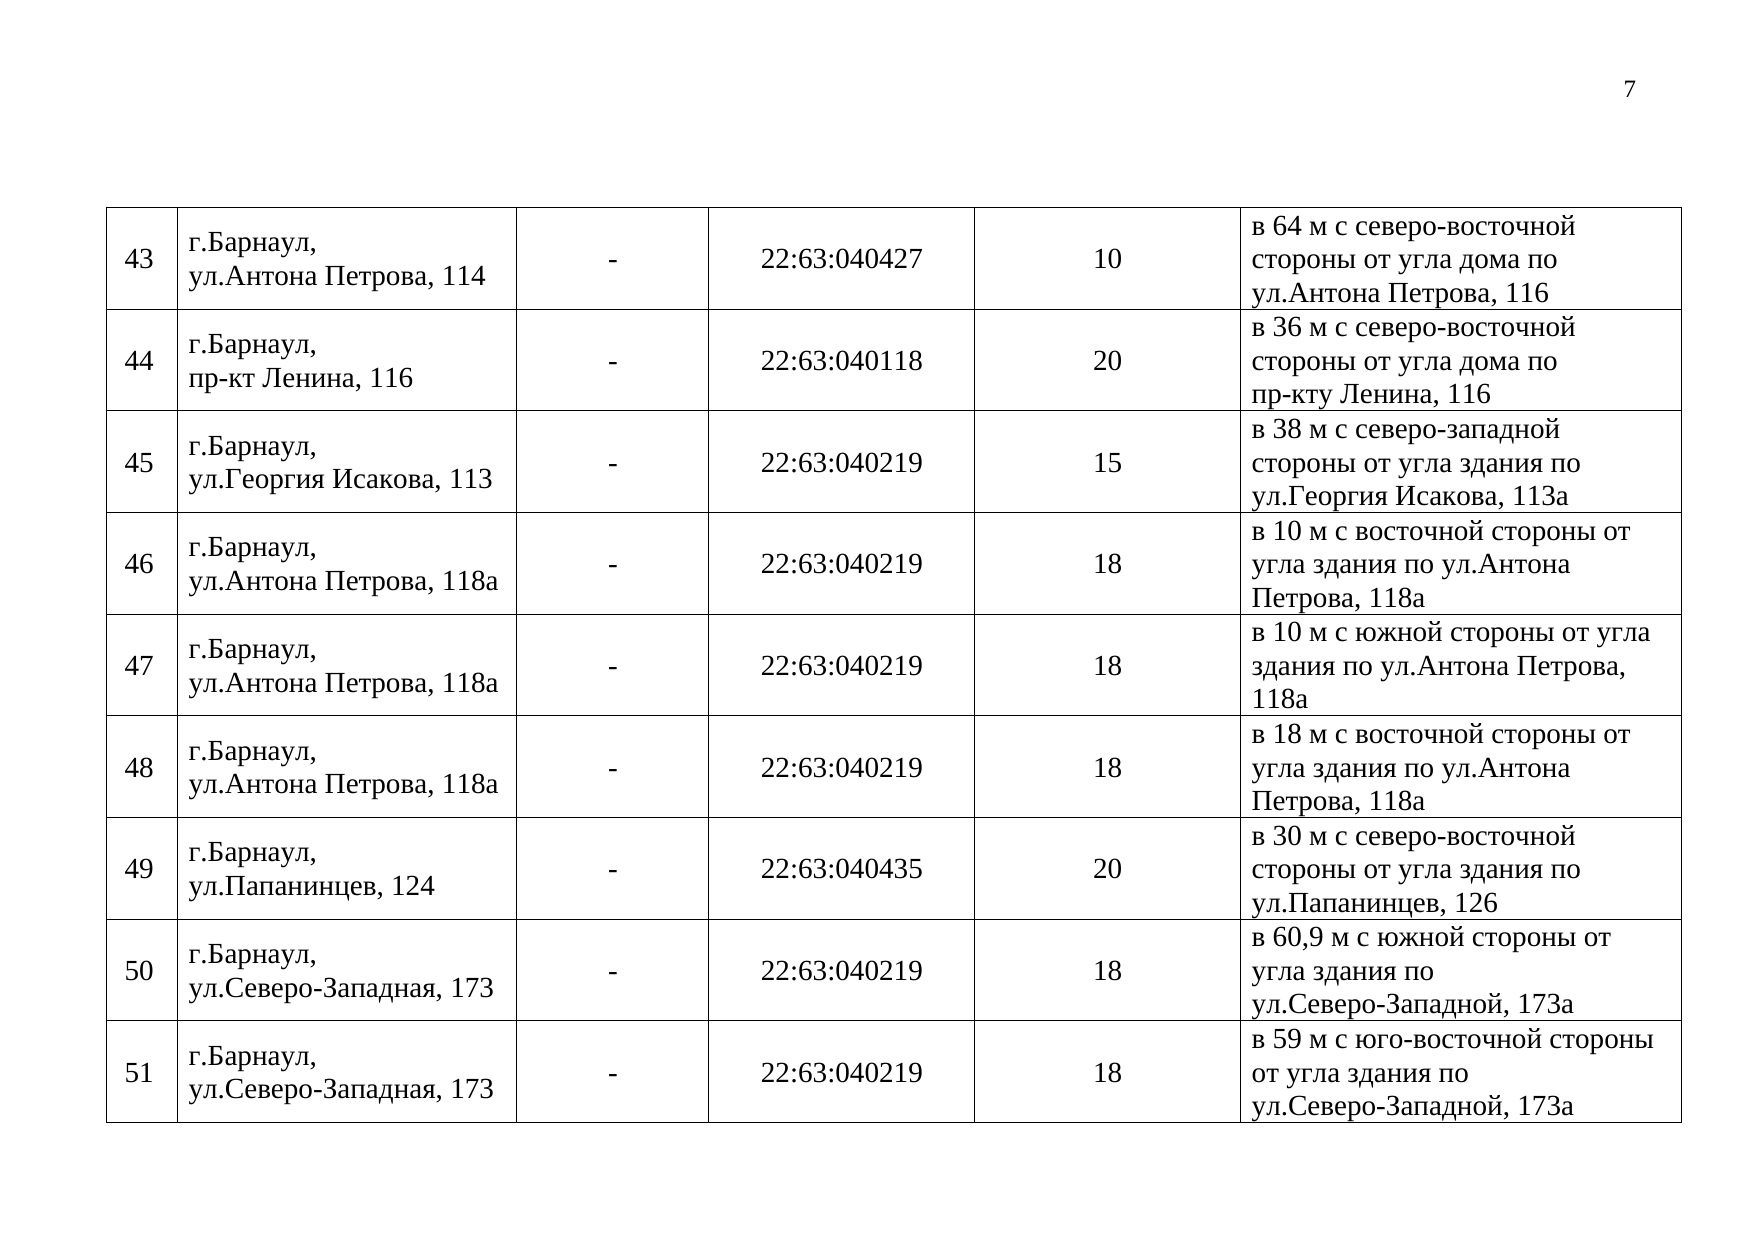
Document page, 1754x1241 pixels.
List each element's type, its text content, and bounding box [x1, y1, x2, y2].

table_cell в 18 м с восточной стороны от угла здания по ул.Антона Петрова, 118а [1241, 716, 1681, 817]
table_cell в 38 м с северо-западной стороны от угла здания по ул.Георгия Исакова, 113а [1241, 411, 1681, 512]
table_cell 22:63:040435 [709, 818, 974, 918]
table_cell [107, 716, 177, 817]
table_cell г.Барнаул, ул.Антона Петрова, 118а [178, 513, 516, 613]
table_cell 20 [975, 310, 1240, 410]
table_cell [107, 310, 177, 410]
table_cell 22:63:040219 [709, 920, 974, 1020]
table_cell [107, 513, 177, 613]
table_cell 22:63:040219 [709, 1021, 974, 1122]
table_cell - [517, 310, 708, 410]
table_cell в 30 м с северо-восточной стороны от угла здания по ул.Папанинцев, 126 [1241, 818, 1681, 918]
table_cell г.Барнаул, ул.Антона Петрова, 118а [178, 615, 516, 715]
table_cell в 60,9 м с южной стороны от угла здания по ул.Северо-Западной, 173а [1241, 920, 1681, 1020]
table_cell [107, 615, 177, 715]
table_cell г.Барнаул, ул.Папанинцев, 124 [178, 818, 516, 918]
table_cell 15 [975, 411, 1240, 512]
table_cell в 10 м с южной стороны от угла здания по ул.Антона Петрова, 118а [1241, 615, 1681, 715]
table_cell в 36 м с северо-восточной стороны от угла дома по пр-кту Ленина, 116 [1241, 310, 1681, 410]
table_cell 18 [975, 615, 1240, 715]
table_cell 20 [975, 818, 1240, 918]
table_cell - [517, 513, 708, 613]
table_cell 22:63:040219 [709, 716, 974, 817]
table_cell 18 [975, 1021, 1240, 1122]
table_cell г.Барнаул, ул.Северо-Западная, 173 [178, 920, 516, 1020]
table_cell 22:63:040219 [709, 411, 974, 512]
table_cell - [517, 208, 708, 308]
table_cell 22:63:040118 [709, 310, 974, 410]
table_cell в 10 м с восточной стороны от угла здания по ул.Антона Петрова, 118а [1241, 513, 1681, 613]
table_cell г.Барнаул, ул.Георгия Исакова, 113 [178, 411, 516, 512]
table_cell г.Барнаул, ул.Антона Петрова, 114 [178, 208, 516, 308]
table_cell [107, 920, 177, 1020]
table_cell [107, 1021, 177, 1122]
table_cell 18 [975, 716, 1240, 817]
table_cell - [517, 1021, 708, 1122]
table_cell 18 [975, 920, 1240, 1020]
table_cell г.Барнаул, ул.Антона Петрова, 118а [178, 716, 516, 817]
table_cell 10 [975, 208, 1240, 308]
table_cell [107, 411, 177, 512]
table_cell 22:63:040219 [709, 513, 974, 613]
table_cell в 59 м с юго-восточной стороны от угла здания по ул.Северо-Западной, 173а [1241, 1021, 1681, 1122]
table_cell [107, 818, 177, 918]
table_cell 22:63:040427 [709, 208, 974, 308]
table_cell 18 [975, 513, 1240, 613]
table_cell [107, 208, 177, 308]
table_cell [178, 1021, 516, 1122]
table_cell - [517, 615, 708, 715]
table_cell - [517, 920, 708, 1020]
table_cell 22:63:040219 [709, 615, 974, 715]
table_cell - [517, 411, 708, 512]
table_cell г.Барнаул, пр-кт Ленина, 116 [178, 310, 516, 410]
table_cell - [517, 818, 708, 918]
table_cell - [517, 716, 708, 817]
table_cell в 64 м с северо-восточной стороны от угла дома по ул.Антона Петрова, 116 [1241, 208, 1681, 308]
